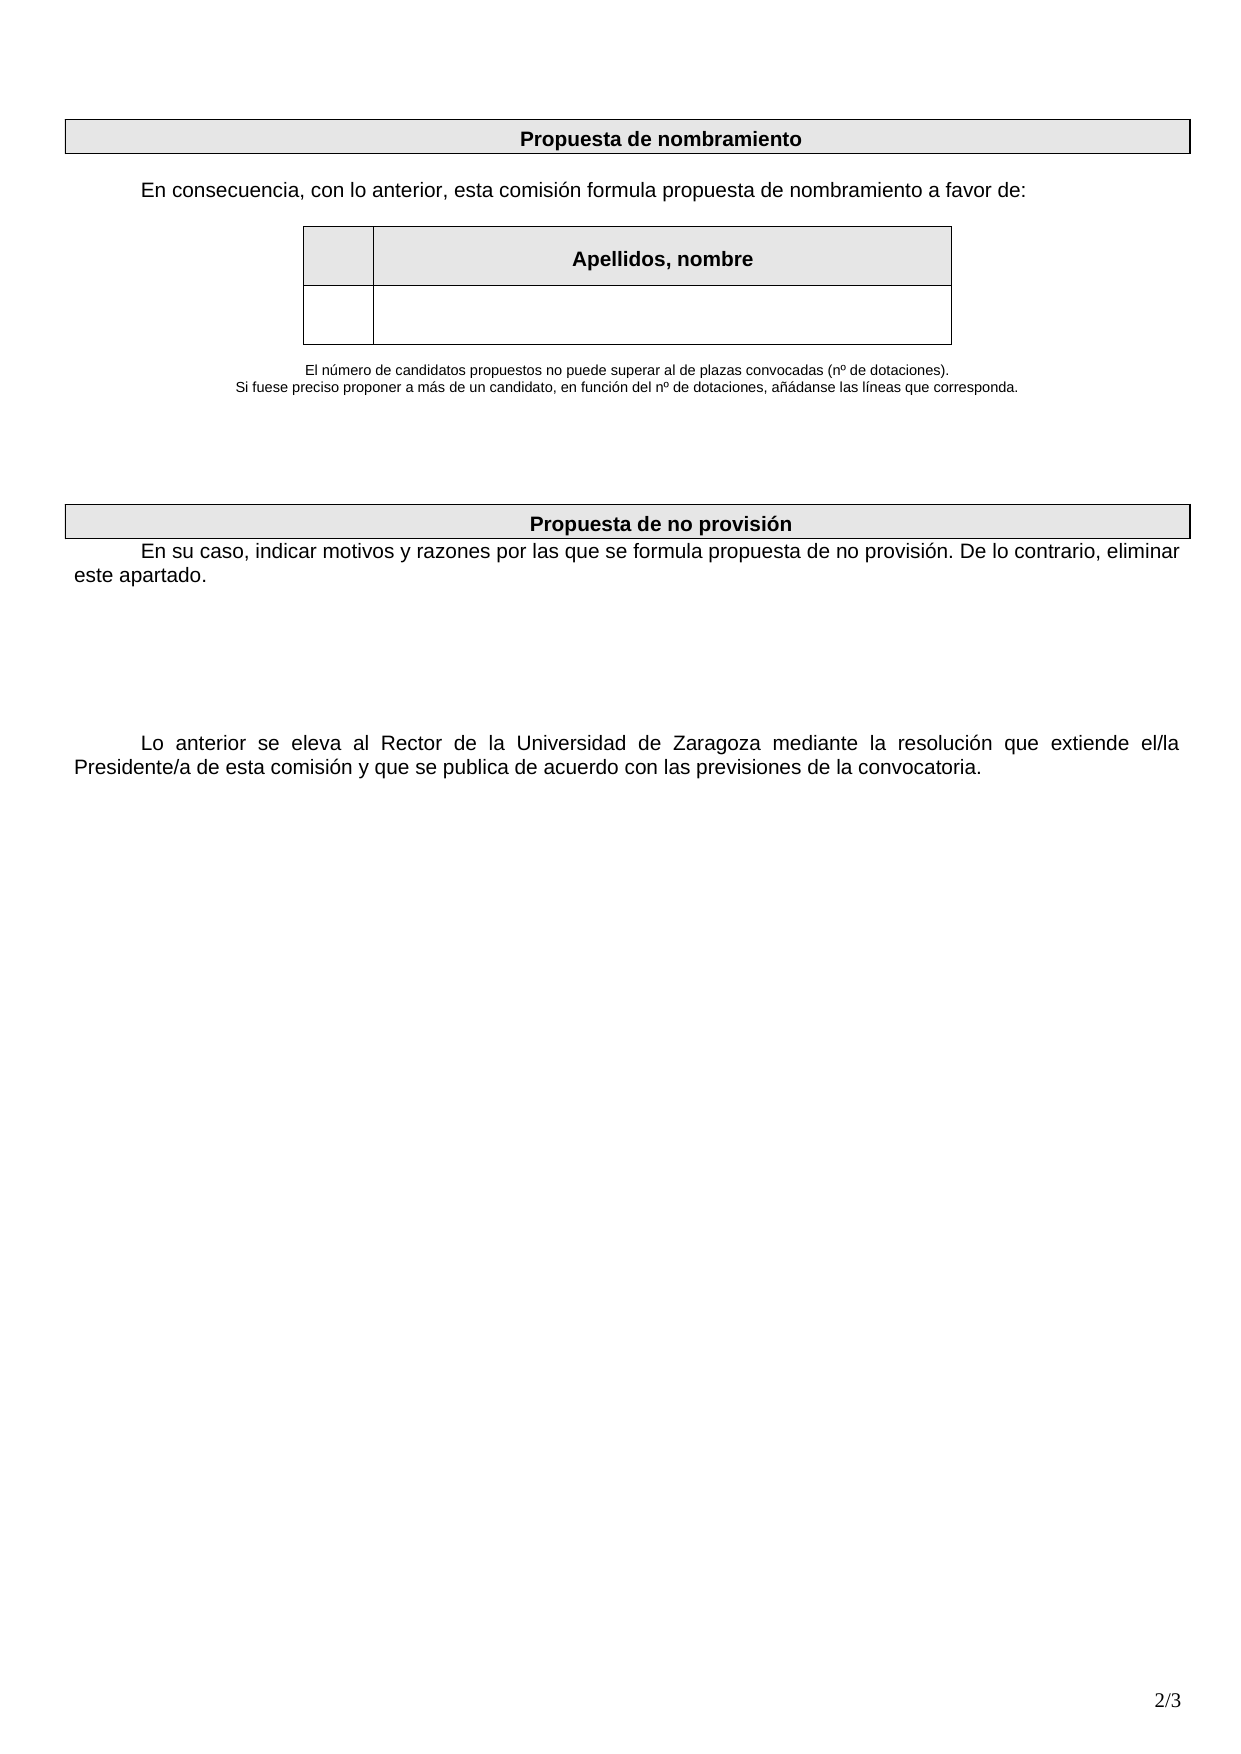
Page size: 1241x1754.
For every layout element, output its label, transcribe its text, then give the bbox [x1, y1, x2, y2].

table_header [304, 227, 373, 285]
table_header Apellidos, nombre [374, 227, 951, 285]
table_cell [374, 286, 951, 344]
text En consecuencia, con lo anterior, esta comisión formula propuesta de nombramiento a favor de: [74, 178, 1181, 202]
text El número de candidatos propuestos no puede superar al de plazas convocadas (nº de dotaciones). [74, 362, 1181, 379]
text Si fuese preciso proponer a más de un candidato, en función del nº de dotaciones, añádanse las líneas que corresponda. [74, 379, 1181, 396]
table_cell [304, 286, 373, 344]
text Lo anterior se eleva al Rector de la Universidad de Zaragoza mediante la resolución que extiende el/la Presidente/a de esta comisión y que se publica de acuerdo con las previsiones de la convocatoria. [74, 731, 1181, 779]
text Propuesta de no provisión [66, 505, 1189, 538]
text Propuesta de nombramiento [66, 120, 1189, 153]
text En su caso, indicar motivos y razones por las que se formula propuesta de no provisión. De lo contrario, eliminar este apartado. [74, 539, 1181, 587]
